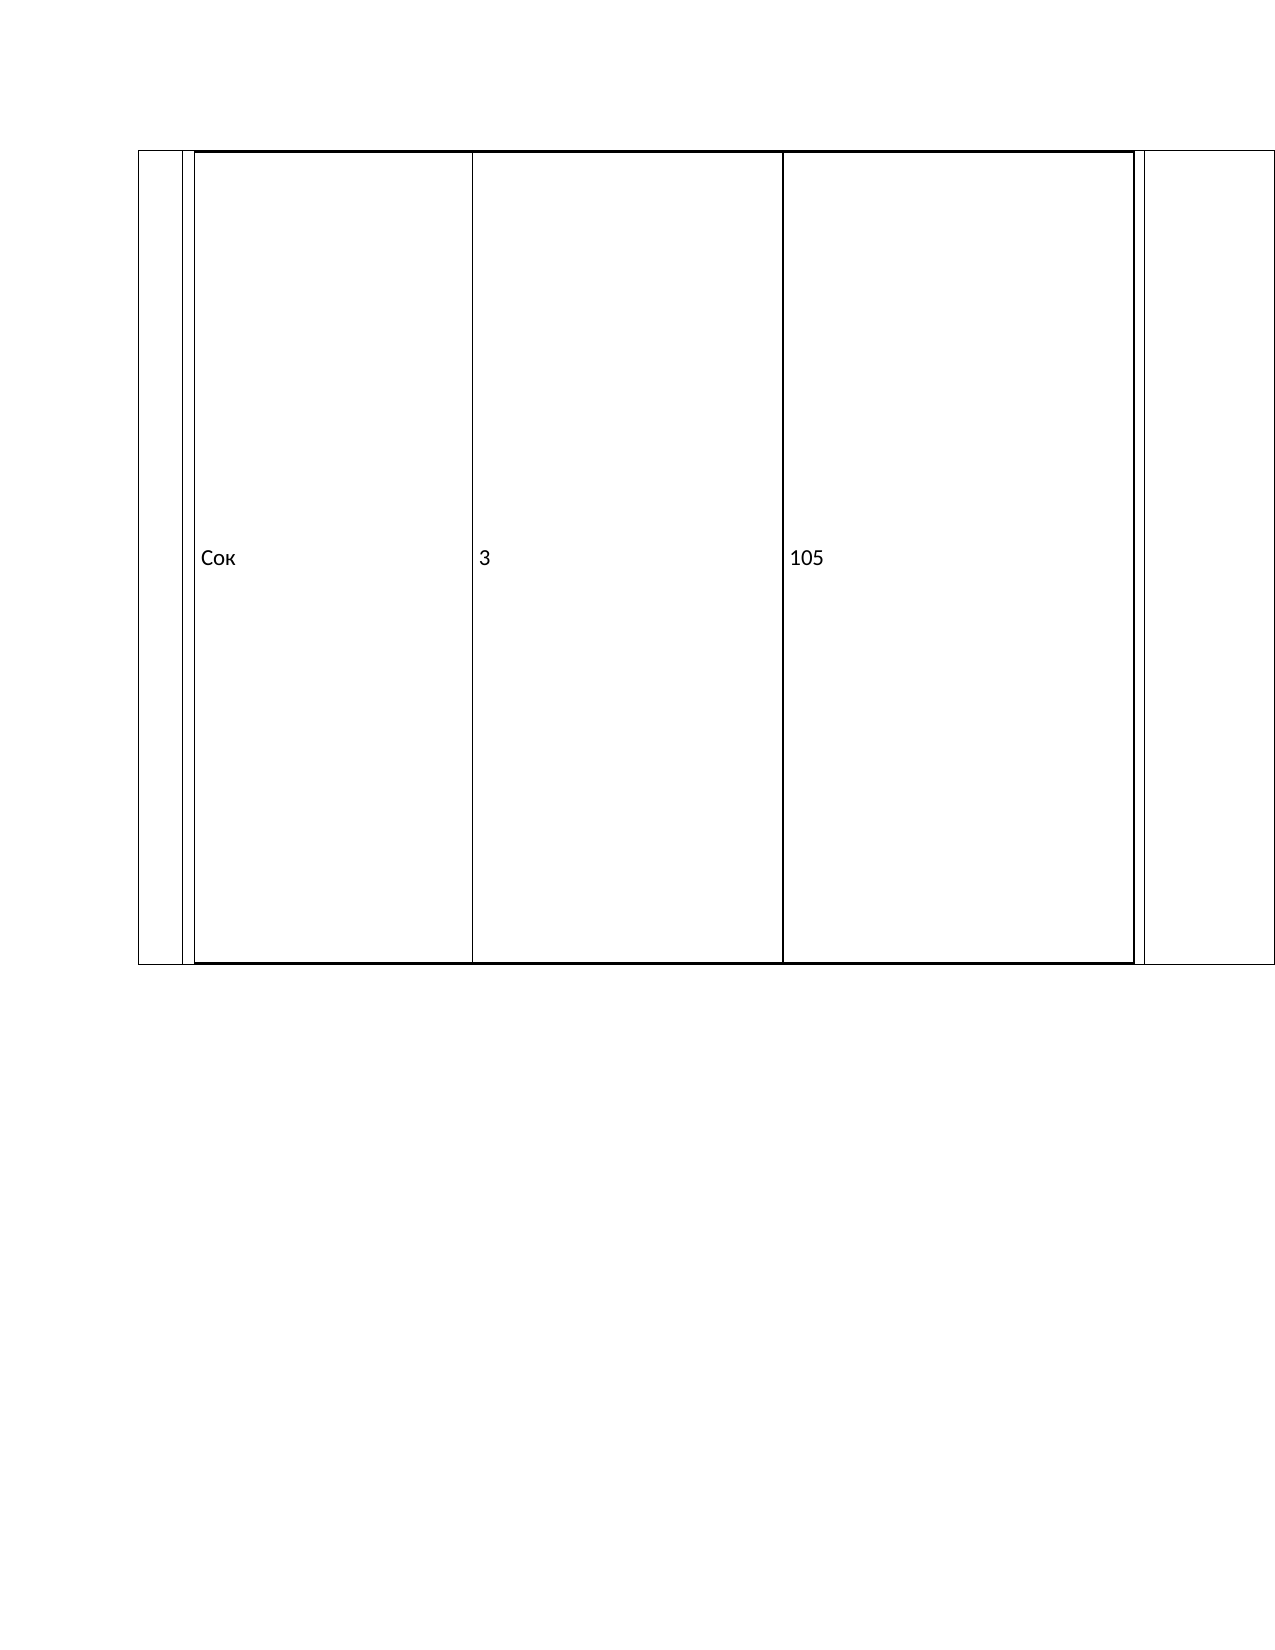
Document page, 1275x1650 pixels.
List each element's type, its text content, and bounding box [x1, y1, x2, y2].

table_cell [1145, 151, 1274, 964]
table_cell 5 [139, 151, 182, 964]
